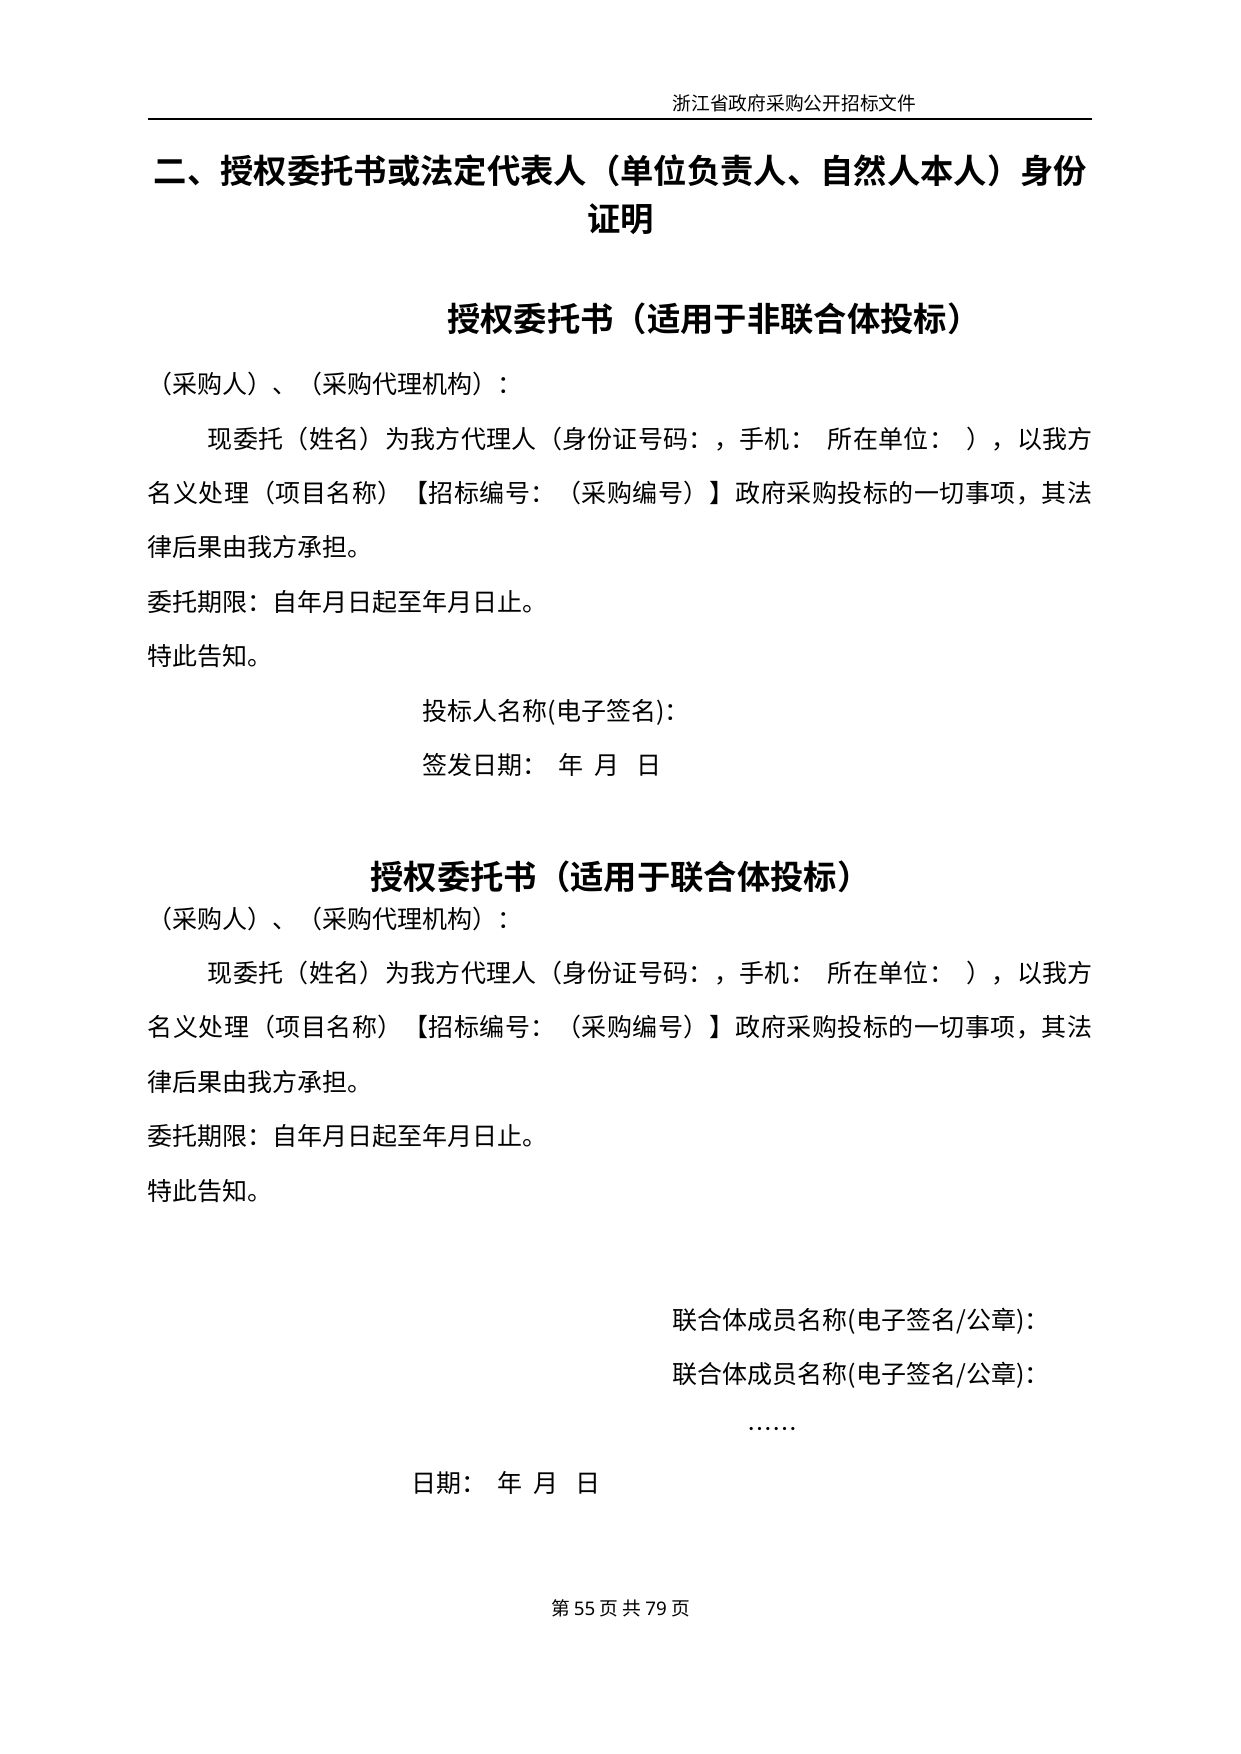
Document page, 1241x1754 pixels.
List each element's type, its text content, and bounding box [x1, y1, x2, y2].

text 联合体成员名称(电子签名/公章)： [148, 1301, 1092, 1337]
text 联合体成员名称(电子签名/公章)： [148, 1355, 1092, 1391]
text 委托期限：自年月日起至年月日止。 [148, 1117, 1092, 1153]
text 特此告知。 [148, 637, 1092, 673]
text 特此告知。 [148, 1171, 1092, 1207]
text 日期： 年 月 日 [148, 1464, 1092, 1500]
text （采购人）、（采购代理机构）： [148, 899, 1092, 935]
text 现委托（姓名）为我方代理人（身份证号码：，手机： 所在单位： ），以我方名义处理（项目名称）【招标编号：（采购编号）】政府采购投标的一切事项，其法律后果由我方承担。 [148, 419, 1092, 564]
text 授权委托书（适用于非联合体投标） [148, 292, 1092, 341]
text 投标人名称(电子签名)： [148, 691, 1092, 727]
text 委托期限：自年月日起至年月日止。 [148, 582, 1092, 618]
text 现委托（姓名）为我方代理人（身份证号码：，手机： 所在单位： ），以我方名义处理（项目名称）【招标编号：（采购编号）】政府采购投标的一切事项，其法律后果由我方承担。 [148, 953, 1092, 1098]
text 授权委托书（适用于联合体投标） [148, 851, 1092, 899]
text （采购人）、（采购代理机构）： [148, 365, 1092, 401]
text …… [148, 1409, 1092, 1446]
text 签发日期： 年 月 日 [148, 745, 1092, 782]
text 二、授权委托书或法定代表人（单位负责人、自然人本人）身份证明 [148, 145, 1092, 241]
